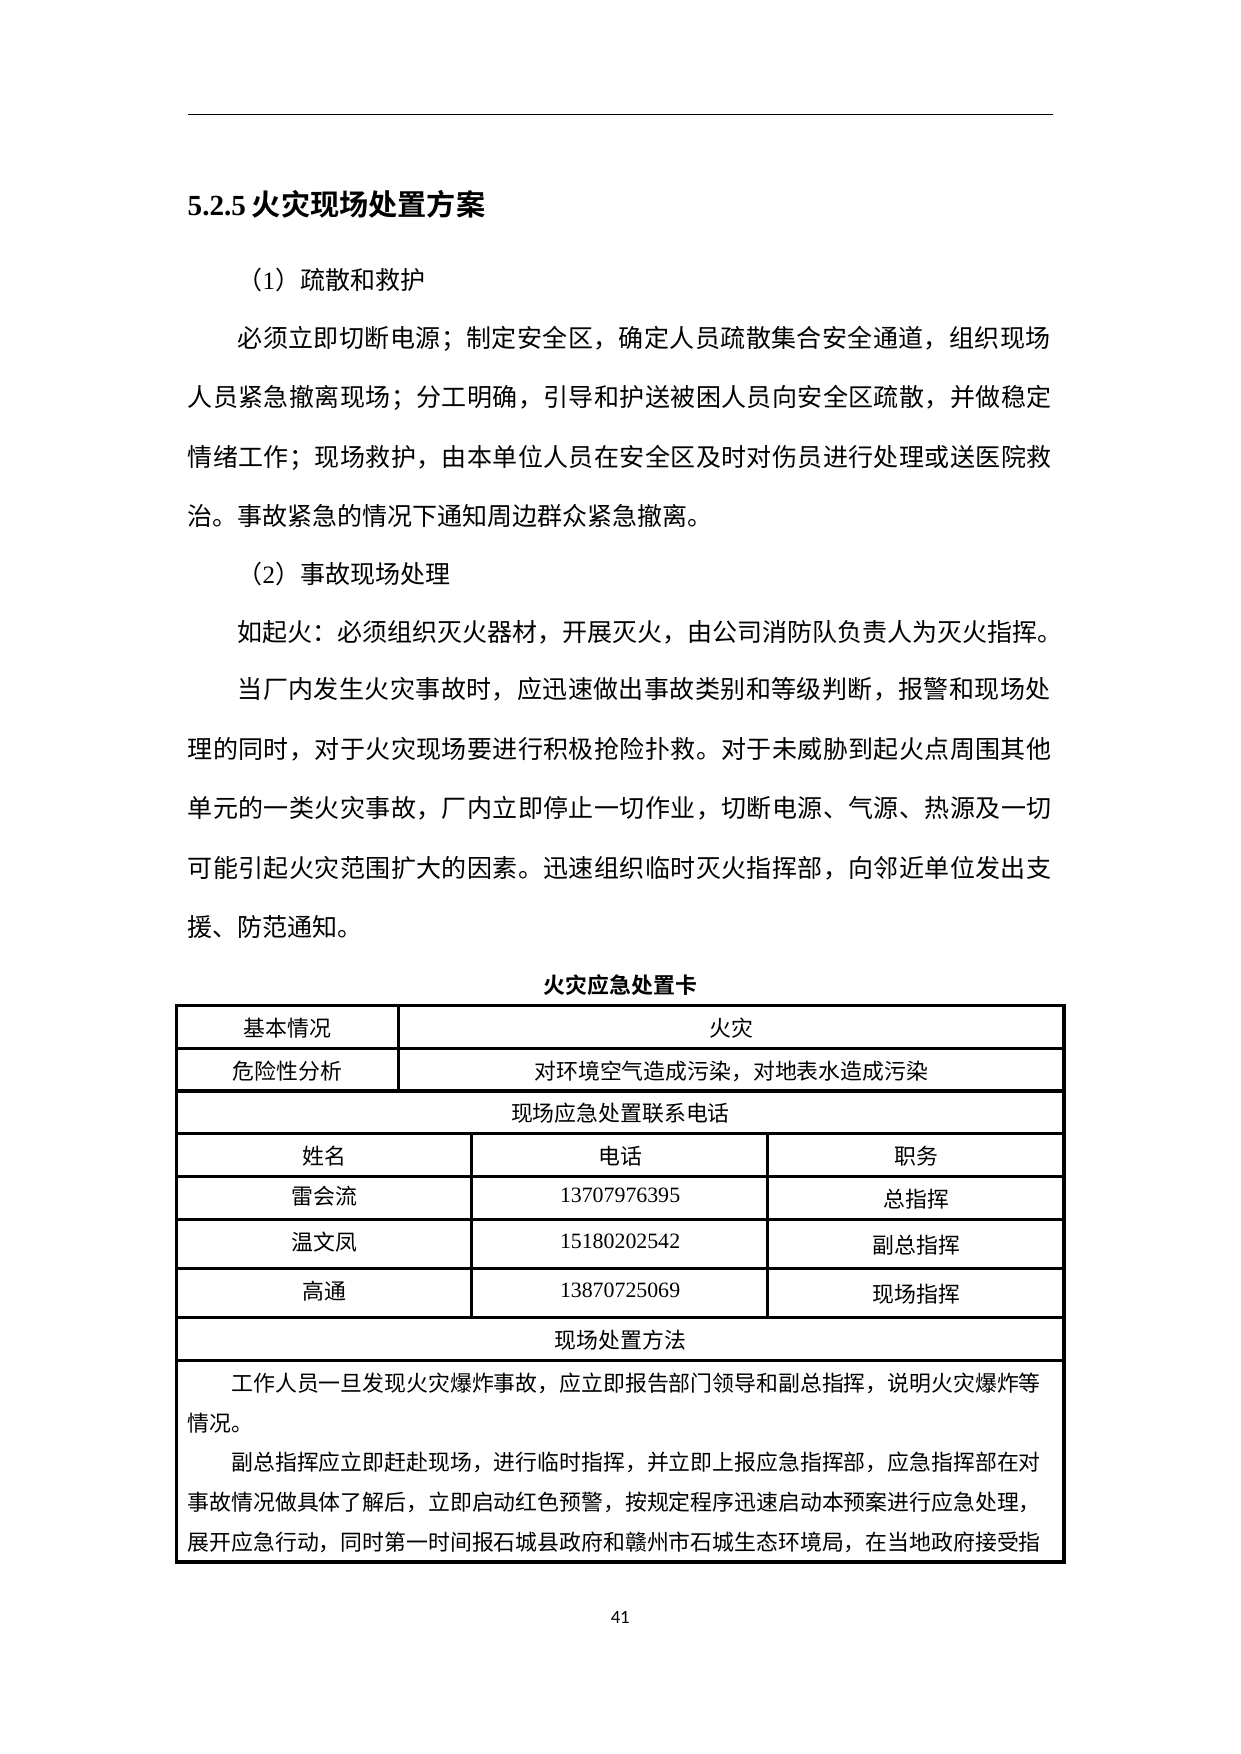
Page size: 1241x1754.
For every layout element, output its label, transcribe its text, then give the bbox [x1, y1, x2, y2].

table_cell 温文凤 [178, 1221, 470, 1267]
table_cell 现场指挥 [769, 1270, 1062, 1316]
text 火灾应急处置卡 [187, 964, 1053, 1004]
table_cell 13870725069 [473, 1270, 766, 1316]
text （1）疏散和救护 [187, 259, 1053, 298]
table_cell 总指挥 [769, 1178, 1062, 1218]
text 如起火：必须组织灭火器材，开展灭火，由公司消防队负责人为灭火指挥。 [187, 611, 1053, 650]
text 必须立即切断电源；制定安全区，确定人员疏散集合安全通道，组织现场人员紧急撤离现场；分工明确，引导和护送被困人员向安全区疏散，并做稳定情绪工作；现场救护，由本单位人员在安全区及时对伤员进行处理或送医院救治。事故紧急的情况下通知周边群众紧急撤离。 [187, 316, 1053, 534]
table_cell 雷会流 [178, 1178, 470, 1218]
table_cell 现场应急处置联系电话 [178, 1093, 1062, 1132]
subtitle 5.2.5火灾现场处置方案 [187, 163, 1053, 242]
table_cell 副总指挥 [769, 1221, 1062, 1267]
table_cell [178, 1362, 1062, 1560]
table_cell 危险性分析 [178, 1050, 397, 1089]
table_cell 13707976395 [473, 1178, 766, 1218]
table_cell 职务 [769, 1135, 1062, 1175]
table_header 火灾 [400, 1007, 1062, 1047]
table_cell 现场处置方法 [178, 1319, 1062, 1359]
table_cell 15180202542 [473, 1221, 766, 1267]
table_header 基本情况 [178, 1007, 397, 1047]
text 当厂内发生火灾事故时，应迅速做出事故类别和等级判断，报警和现场处理的同时，对于火灾现场要进行积极抢险扑救。对于未威胁到起火点周围其他单元的一类火灾事故，厂内立即停止一切作业，切断电源、气源、热源及一切可能引起火灾范围扩大的因素。迅速组织临时灭火指挥部，向邻近单位发出支援、防范通知。 [187, 668, 1053, 946]
table_cell 电话 [473, 1135, 766, 1175]
table_cell 姓名 [178, 1135, 470, 1175]
table_cell 高通 [178, 1270, 470, 1316]
table_cell 对环境空气造成污染，对地表水造成污染 [400, 1050, 1062, 1089]
text （2）事故现场处理 [187, 553, 1053, 592]
